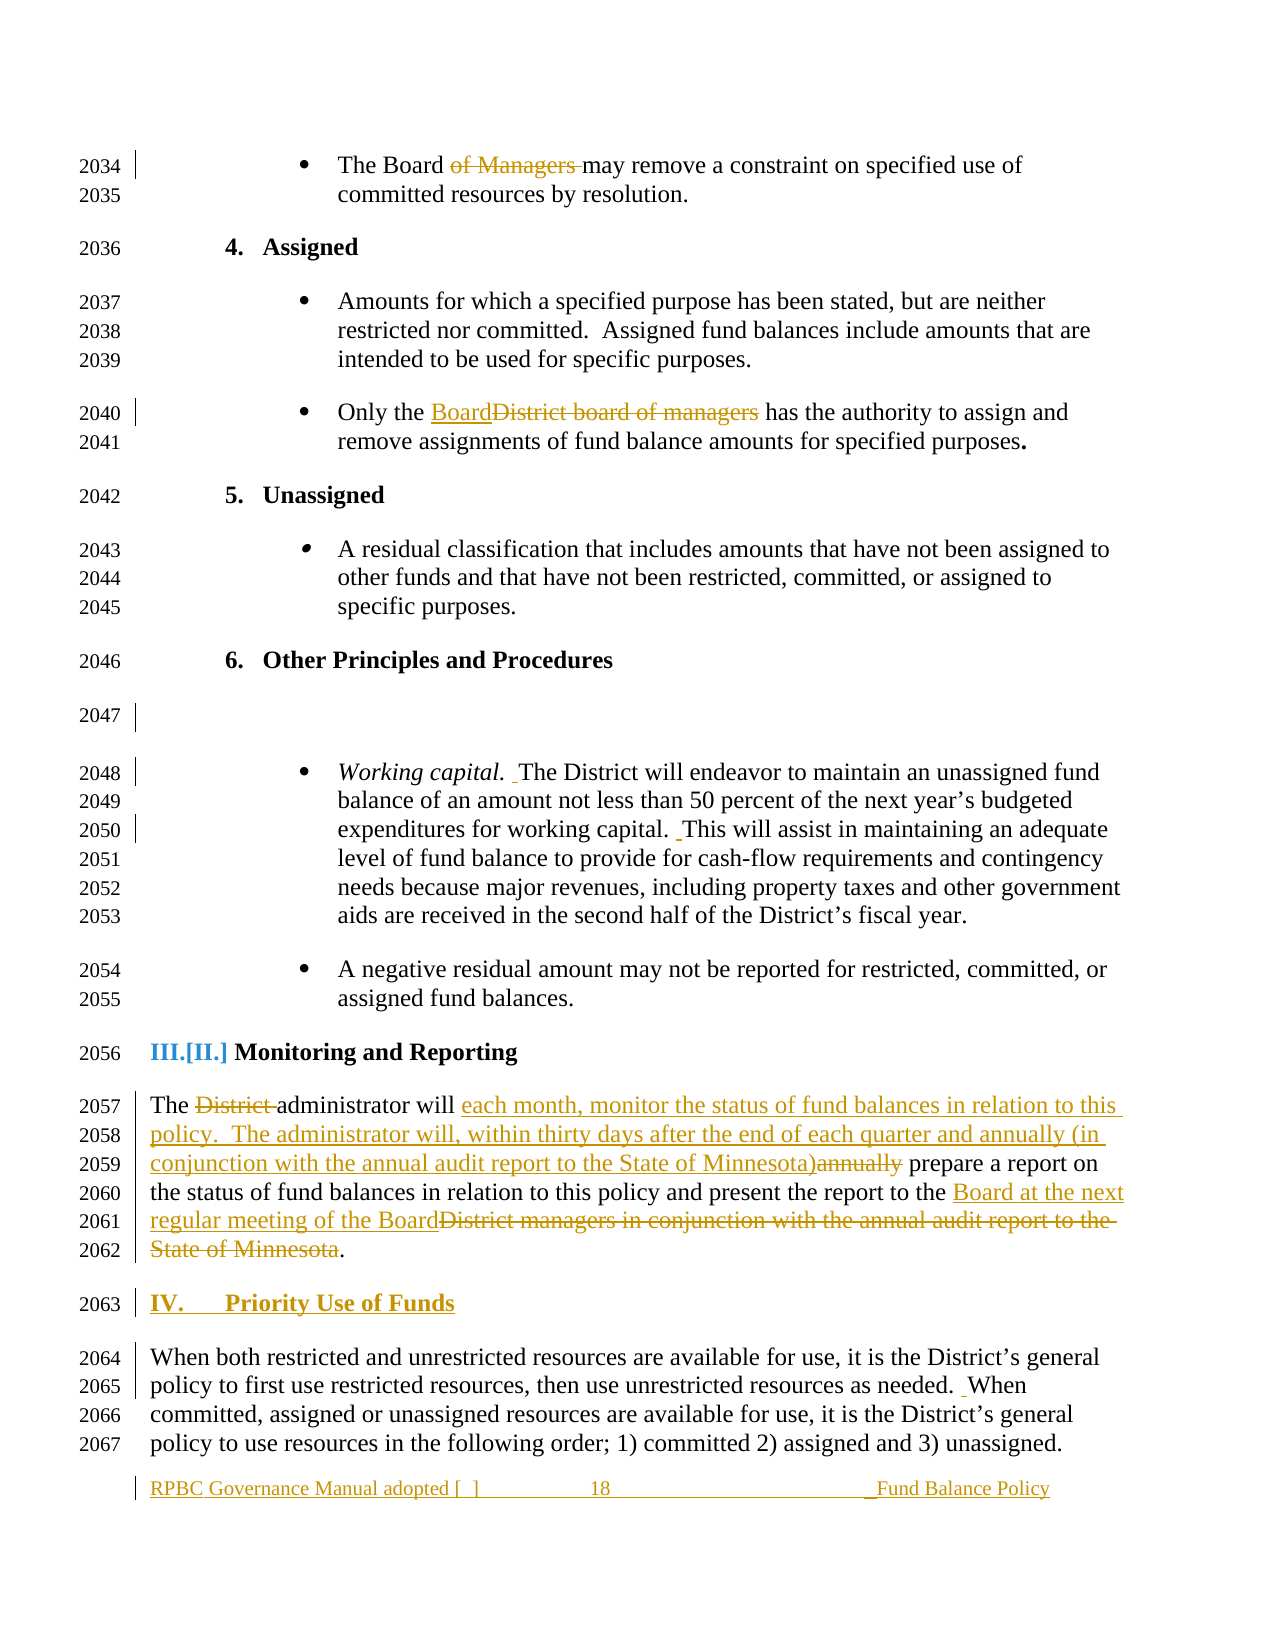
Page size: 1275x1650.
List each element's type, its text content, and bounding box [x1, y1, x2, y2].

list The Board may remove a constraint on specified use of committed resources by resolution. [300, 150, 1125, 207]
list Only the has the authority to assign and remove assignments of fund balance amounts for specified purposes. [300, 397, 1125, 455]
list Other Principles and Procedures [225, 645, 1125, 674]
text The administrator will prepare a report on the status of fund balances in relation to this policy and present the report to the . [150, 1091, 1125, 1263]
list Monitoring and Reporting [150, 1037, 1125, 1066]
list A negative residual amount may not be reported for restricted, committed, or assigned fund balances. [300, 954, 1125, 1012]
list Unassigned [225, 480, 1125, 509]
list Working capital. The District will endeavor to maintain an unassigned fund balance of an amount not less than 50 percent of the next year’s budgeted expenditures for working capital. This will assist in maintaining an adequate level of fund balance to provide for cash-flow requirements and contingency needs because major revenues, including property taxes and other government aids are received in the second half of the District’s fiscal year. [300, 757, 1125, 929]
list A residual classification that includes amounts that have not been assigned to other funds and that have not been restricted, committed, or assigned to specific purposes. [300, 534, 1125, 620]
list Amounts for which a specified purpose has been stated, but are neither restricted nor committed. Assigned fund balances include amounts that are intended to be used for specific purposes. [300, 286, 1125, 372]
text When both restricted and unrestricted resources are available for use, it is the District’s general policy to first use restricted resources, then use unrestricted resources as needed. When committed, assigned or unassigned resources are available for use, it is the District’s general policy to use resources in the following order; 1) committed 2) assigned and 3) unassigned. [150, 1342, 1125, 1457]
list Assigned [225, 232, 1125, 261]
